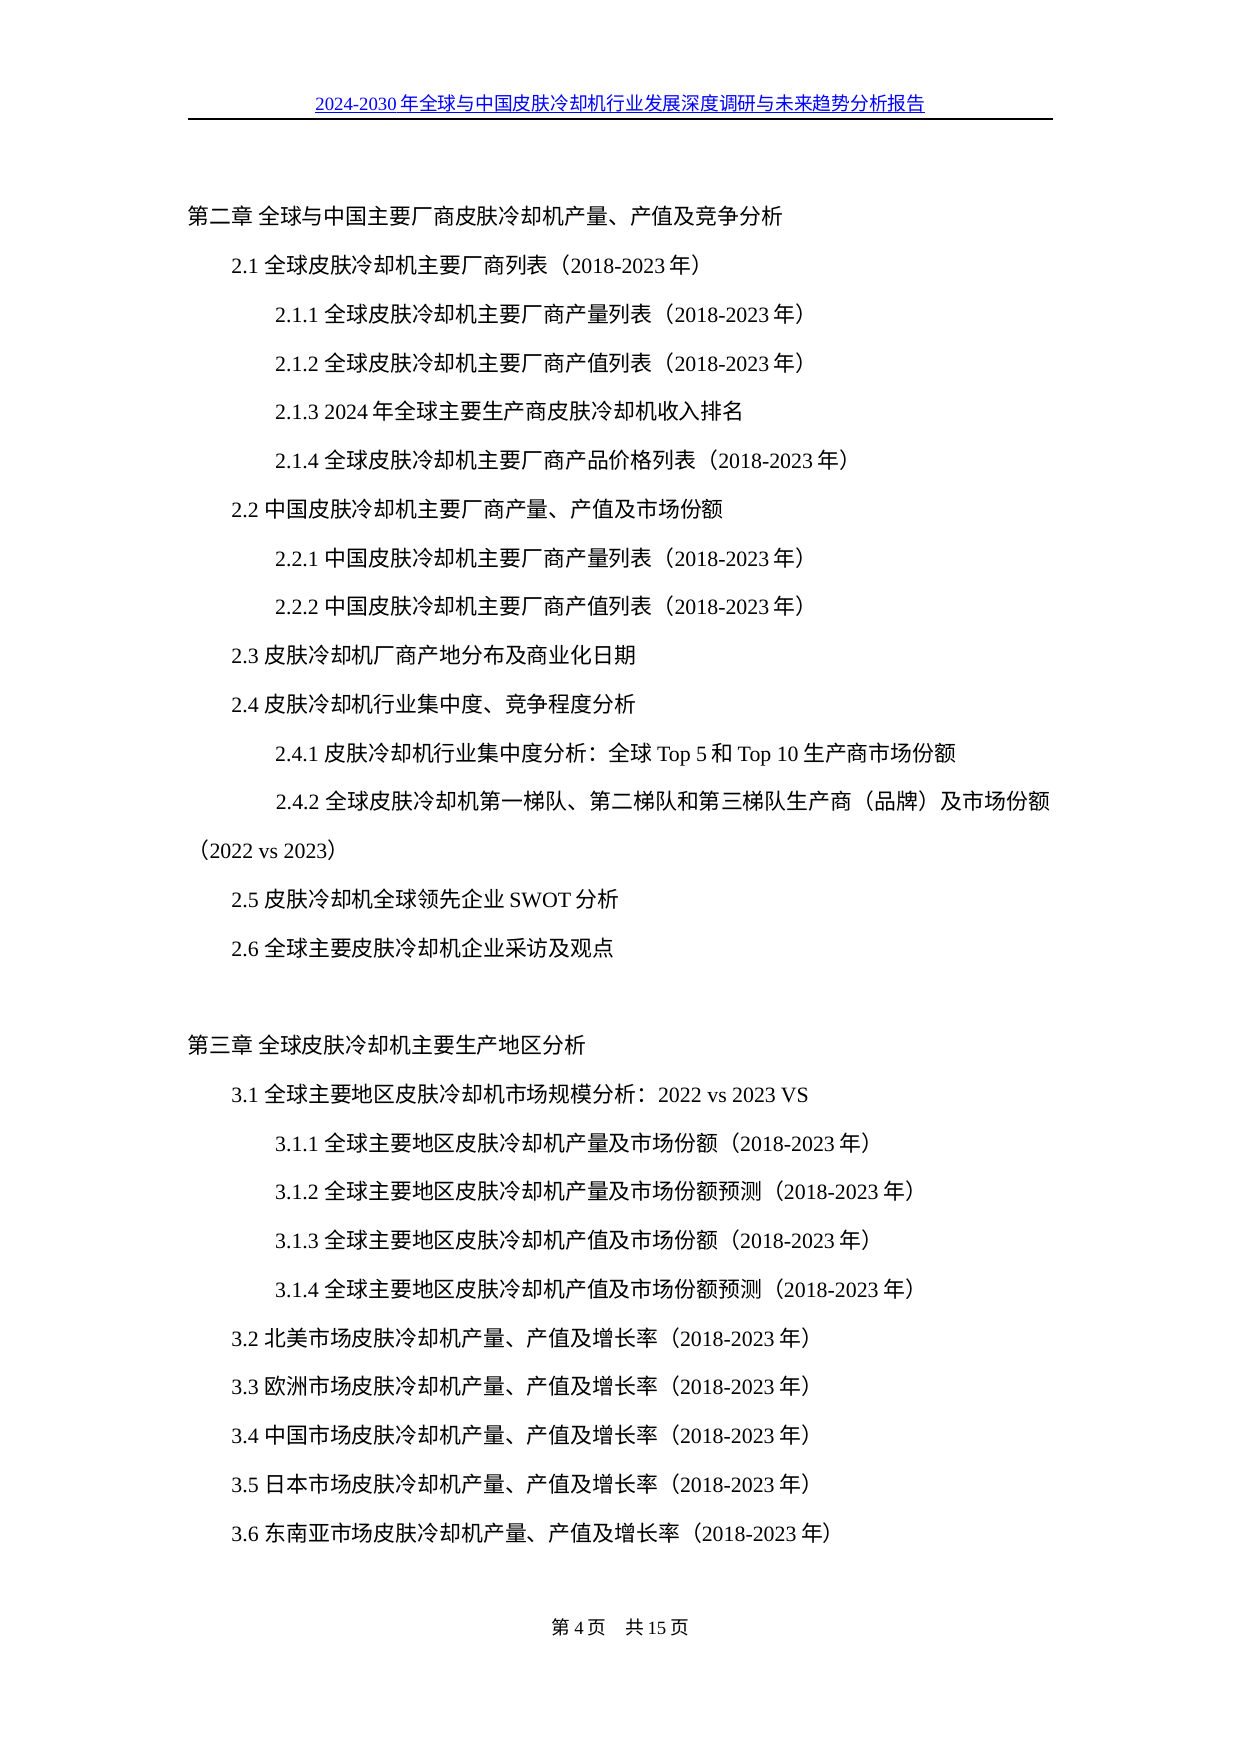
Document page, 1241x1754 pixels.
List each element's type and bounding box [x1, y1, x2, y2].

text [187, 150, 1053, 1548]
